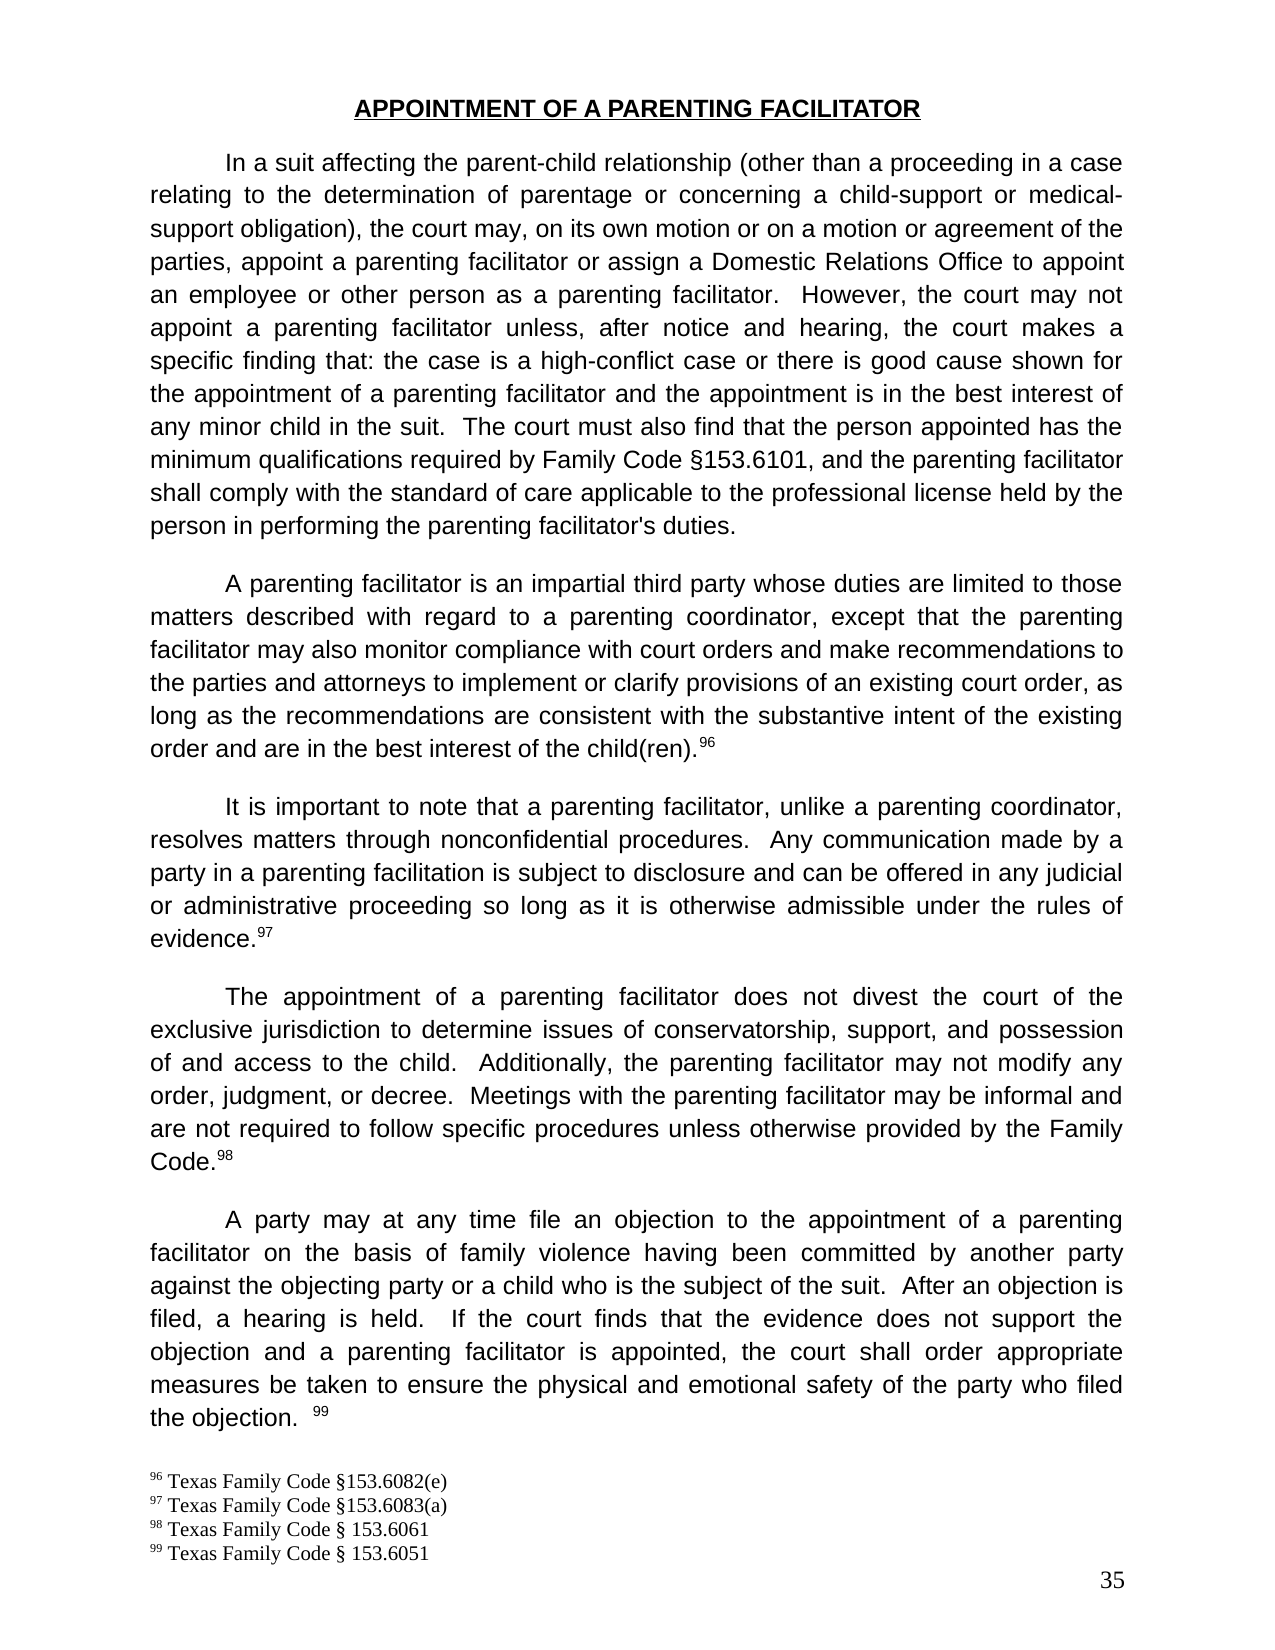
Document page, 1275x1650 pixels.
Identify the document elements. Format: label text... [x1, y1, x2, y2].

text A party may at any time file an objection to the appointment of a parenting facilitator on the basis of family violence having been committed by another party against the objecting party or a child who is the subject of the suit. After an objection is filed, a hearing is held. If the court finds that the evidence does not support the objection and a parenting facilitator is appointed, the court shall order appropriate measures be taken to ensure the physical and emotional safety of the party who filed the objection. [150, 1205, 1125, 1432]
text A parenting facilitator is an impartial third party whose duties are limited to those matters described with regard to a parenting coordinator, except that the parenting facilitator may also monitor compliance with court orders and make recommendations to the parties and attorneys to implement or clarify provisions of an existing court order, as long as the recommendations are consistent with the substantive intent of the existing order and are in the best interest of the child(ren). [150, 569, 1125, 763]
text It is important to note that a parenting facilitator, unlike a parenting coordinator, resolves matters through nonconfidential procedures. Any communication made by a party in a parenting facilitation is subject to disclosure and can be offered in any judicial or administrative proceeding so long as it is otherwise admissible under the rules of evidence. [150, 792, 1125, 953]
subtitle APPOINTMENT OF A PARENTING FACILITATOR [150, 94, 1125, 122]
text The appointment of a parenting facilitator does not divest the court of the exclusive jurisdiction to determine issues of conservatorship, support, and possession of and access to the child. Additionally, the parenting facilitator may not modify any order, judgment, or decree. Meetings with the parenting facilitator may be informal and are not required to follow specific procedures unless otherwise provided by the Family Code. [150, 982, 1125, 1176]
text In a suit affecting the parent-child relationship (other than a proceeding in a case relating to the determination of parentage or concerning a child-support or medical-support obligation), the court may, on its own motion or on a motion or agreement of the parties, appoint a parenting facilitator or assign a Domestic Relations Office to appoint an employee or other person as a parenting facilitator. However, the court may not appoint a parenting facilitator unless, after notice and hearing, the court makes a specific finding that: the case is a high-conflict case or there is good cause shown for the appointment of a parenting facilitator and the appointment is in the best interest of any minor child in the suit. The court must also find that the person appointed has the minimum qualifications required by Family Code §153.6101, and the parenting facilitator shall comply with the standard of care applicable to the professional license held by the person in performing the parenting facilitator's duties. [150, 147, 1125, 539]
